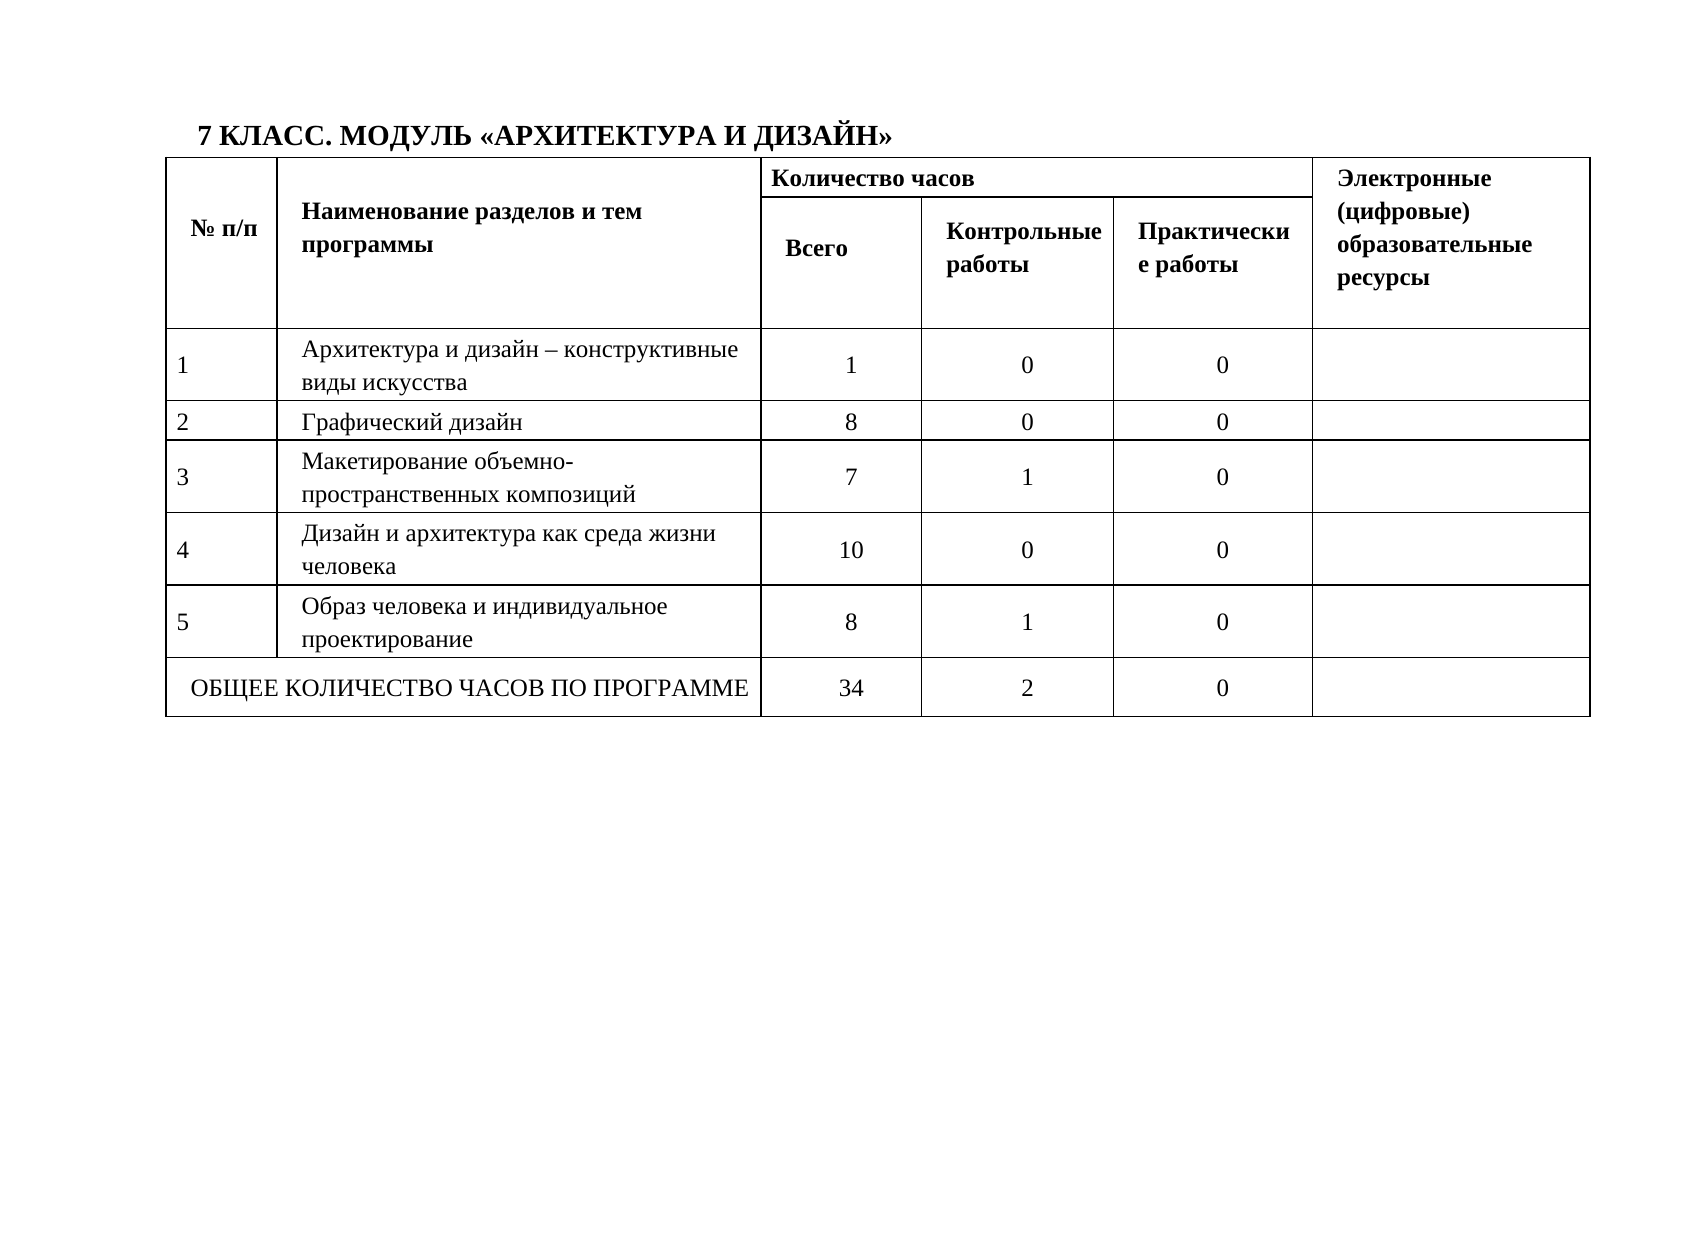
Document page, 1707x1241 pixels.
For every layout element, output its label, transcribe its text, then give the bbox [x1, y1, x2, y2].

table_cell Графический дизайн [278, 401, 760, 439]
table_cell Всего [762, 198, 921, 327]
table_cell 4 [167, 513, 276, 584]
table_cell Образ человека и индивидуальное проектирование [278, 586, 760, 656]
table_cell 1 [922, 441, 1113, 512]
table_cell Дизайн и архитектура как среда жизни человека [278, 513, 760, 584]
table_header № п/п [167, 158, 276, 327]
table_cell 0 [1114, 586, 1312, 656]
table_cell 5 [167, 586, 276, 656]
table_cell 0 [1114, 513, 1312, 584]
table_cell 0 [1114, 441, 1312, 512]
table_cell 0 [1114, 401, 1312, 439]
table_cell Контрольные работы [922, 198, 1113, 327]
table_cell 7 [762, 441, 921, 512]
table_cell 1 [167, 329, 276, 400]
table_cell 1 [762, 329, 921, 400]
table_cell 0 [1114, 658, 1312, 716]
table_header Электронные (цифровые) образовательные ресурсы [1313, 158, 1589, 327]
table_cell Макетирование объемно-пространственных композиций [278, 441, 760, 512]
table_cell 34 [762, 658, 921, 716]
table_cell 2 [167, 401, 276, 439]
table_header Количество часов [762, 158, 1312, 196]
table_cell [1313, 441, 1589, 512]
table_cell Архитектура и дизайн – конструктивные виды искусства [278, 329, 760, 400]
table_cell Практические работы [1114, 198, 1312, 327]
table_cell 0 [922, 513, 1113, 584]
table_cell 2 [922, 658, 1113, 716]
table_cell [1313, 401, 1589, 439]
table_cell 8 [762, 586, 921, 656]
text 7 КЛАСС. МОДУЛЬ «АРХИТЕКТУРА И ДИЗАЙН» [190, 118, 1618, 152]
table_cell 3 [167, 441, 276, 512]
table_cell [1313, 513, 1589, 584]
table_cell 10 [762, 513, 921, 584]
table_cell 0 [922, 329, 1113, 400]
table_cell 0 [1114, 329, 1312, 400]
table_cell 0 [922, 401, 1113, 439]
table_cell 1 [922, 586, 1113, 656]
table_cell [1313, 329, 1589, 400]
table_cell [1313, 658, 1589, 716]
table_cell 8 [762, 401, 921, 439]
table_header Наименование разделов и тем программы [278, 158, 760, 327]
table_cell ОБЩЕЕ КОЛИЧЕСТВО ЧАСОВ ПО ПРОГРАММЕ [167, 658, 760, 716]
table_cell [1313, 586, 1589, 656]
